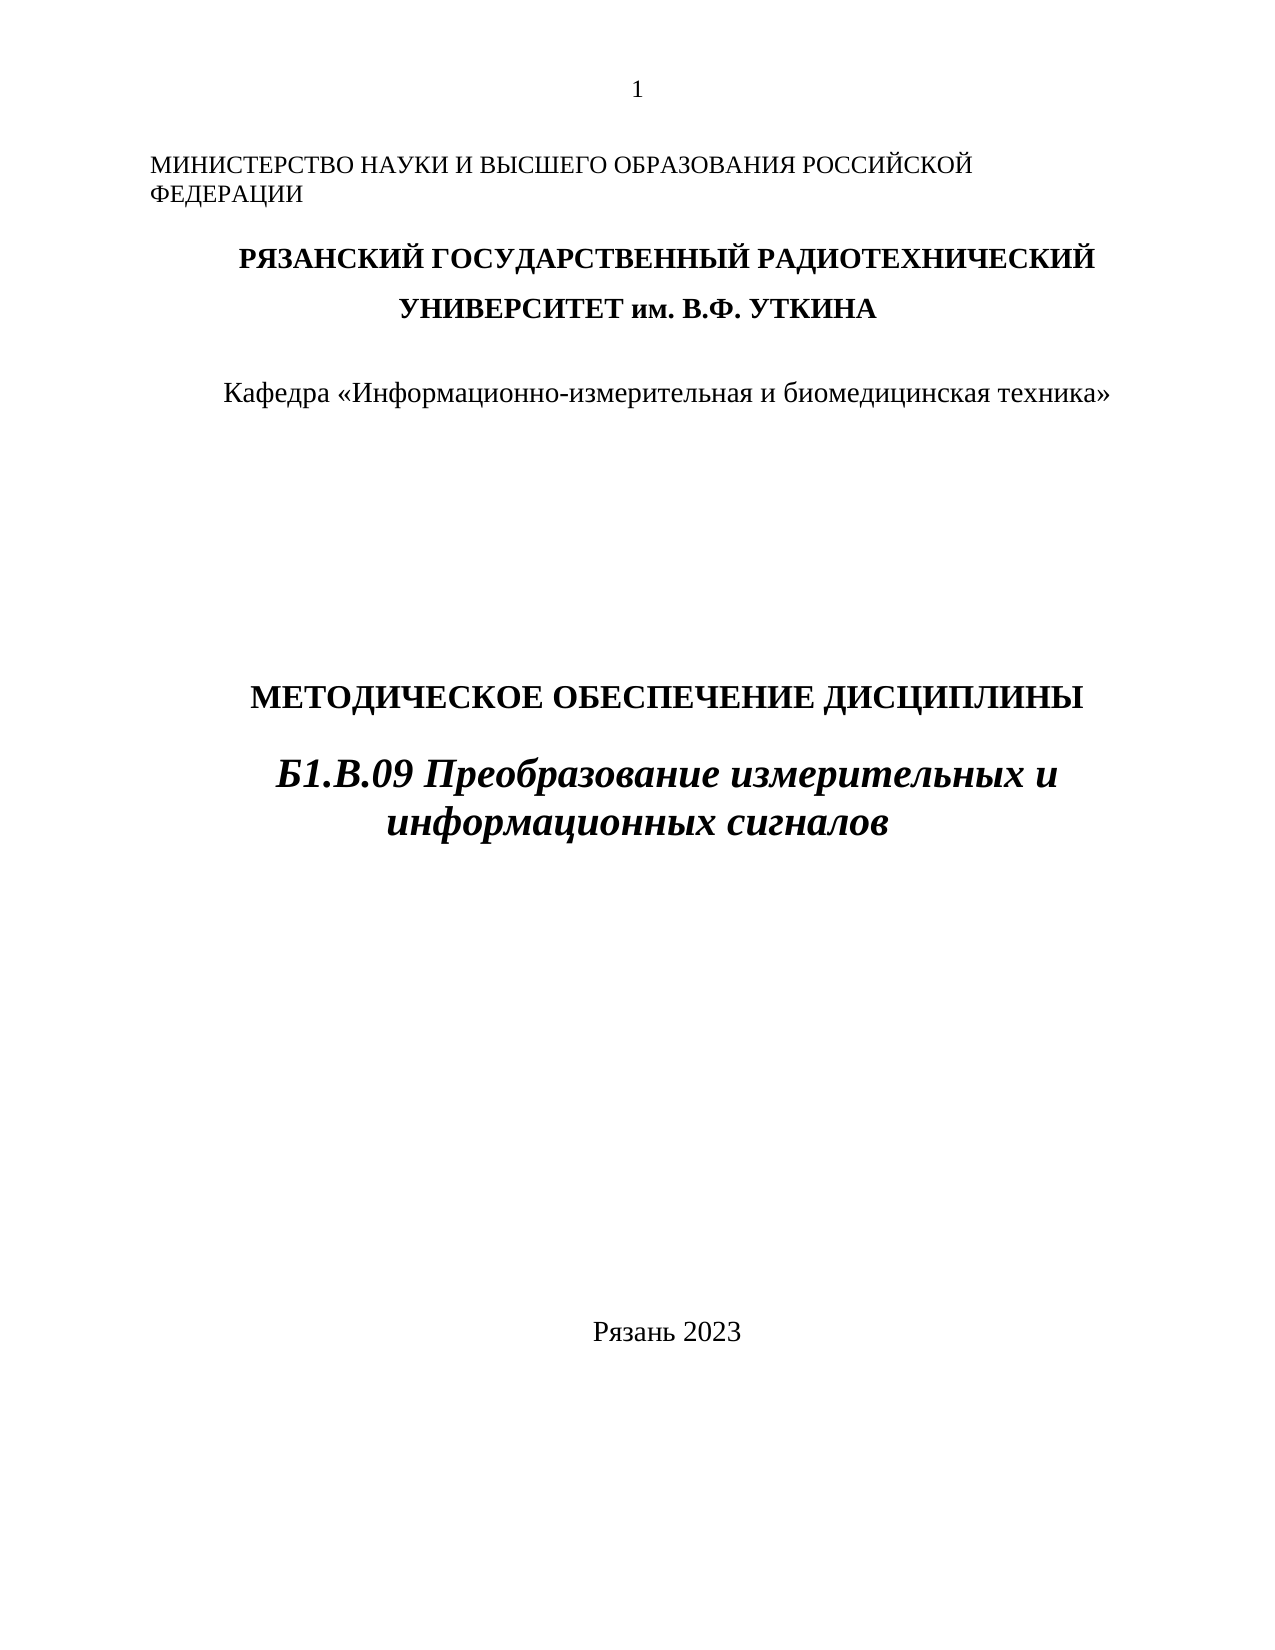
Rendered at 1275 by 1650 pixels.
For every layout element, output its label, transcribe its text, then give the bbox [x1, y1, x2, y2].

text РЯЗАНСКИЙ ГОСУДАРСТВЕННЫЙ РАДИОТЕХНИЧЕСКИЙ УНИВЕРСИТЕТ им. В.Ф. УТКИНА [150, 241, 1125, 325]
text Рязань 2023 [150, 1314, 1125, 1348]
text Кафедра «Информационно-измерительная и биомедицинская техника» [150, 375, 1125, 409]
text МЕТОДИЧЕСКОЕ ОБЕСПЕЧЕНИЕ ДИСЦИПЛИНЫ [150, 677, 1125, 715]
text Б1.В.09 Преобразование измерительных и информационных сигналов [150, 749, 1125, 845]
